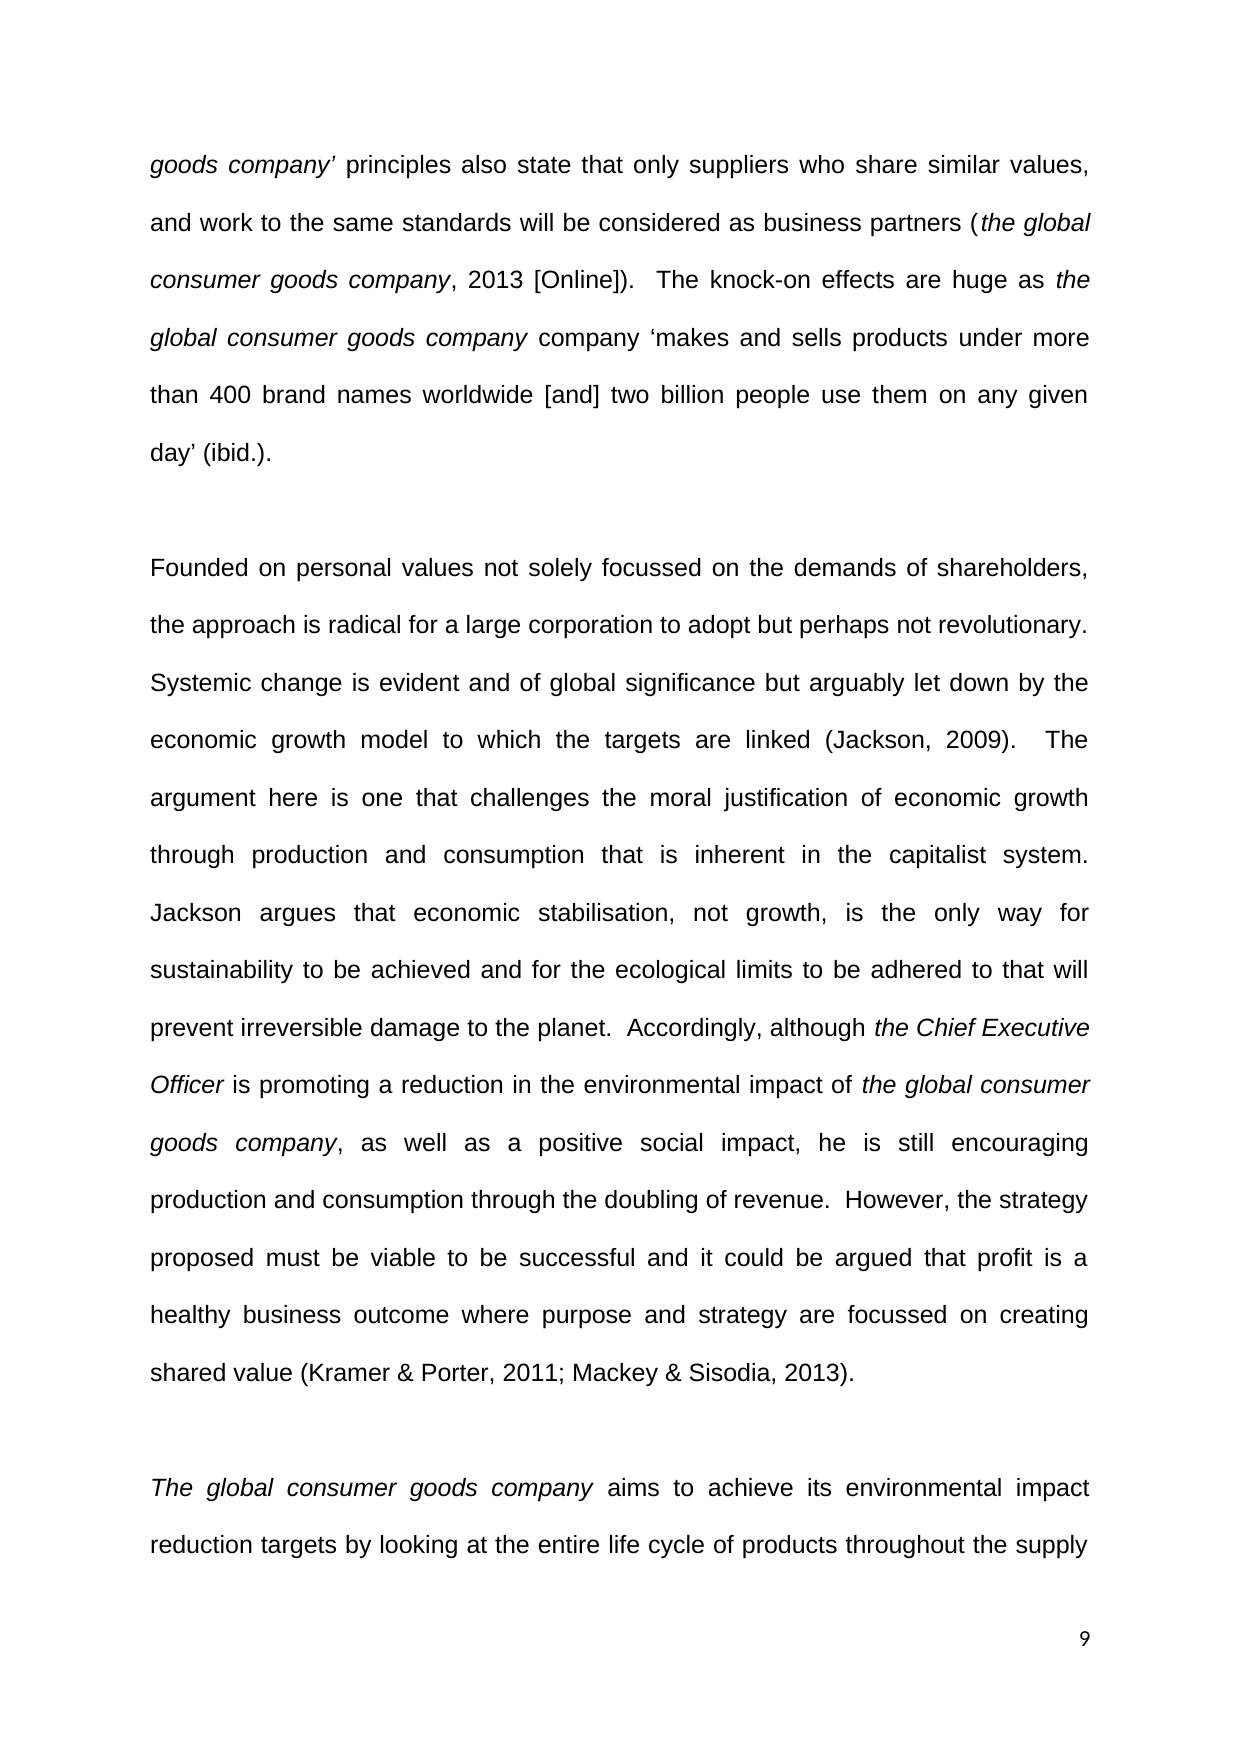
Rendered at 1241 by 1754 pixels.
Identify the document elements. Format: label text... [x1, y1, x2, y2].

text Founded on personal values not solely focussed on the demands of shareholders, the approach is radical for a large corporation to adopt but perhaps not revolutionary. Systemic change is evident and of global significance but arguably let down by the economic growth model to which the targets are linked (Jackson, 2009). The argument here is one that challenges the moral justification of economic growth through production and consumption that is inherent in the capitalist system. Jackson argues that economic stabilisation, not growth, is the only way for sustainability to be achieved and for the ecological limits to be adhered to that will prevent irreversible damage to the planet. Accordingly, although the Chief Executive Officer is promoting a reduction in the environmental impact of the global consumer goods company, as well as a positive social impact, he is still encouraging production and consumption through the doubling of revenue. However, the strategy proposed must be viable to be successful and it could be argued that profit is a healthy business outcome where purpose and strategy are focussed on creating shared value (Kramer & Porter, 2011; Mackey & Sisodia, 2013). [150, 552, 1090, 1386]
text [150, 1472, 1090, 1559]
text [150, 150, 1090, 466]
